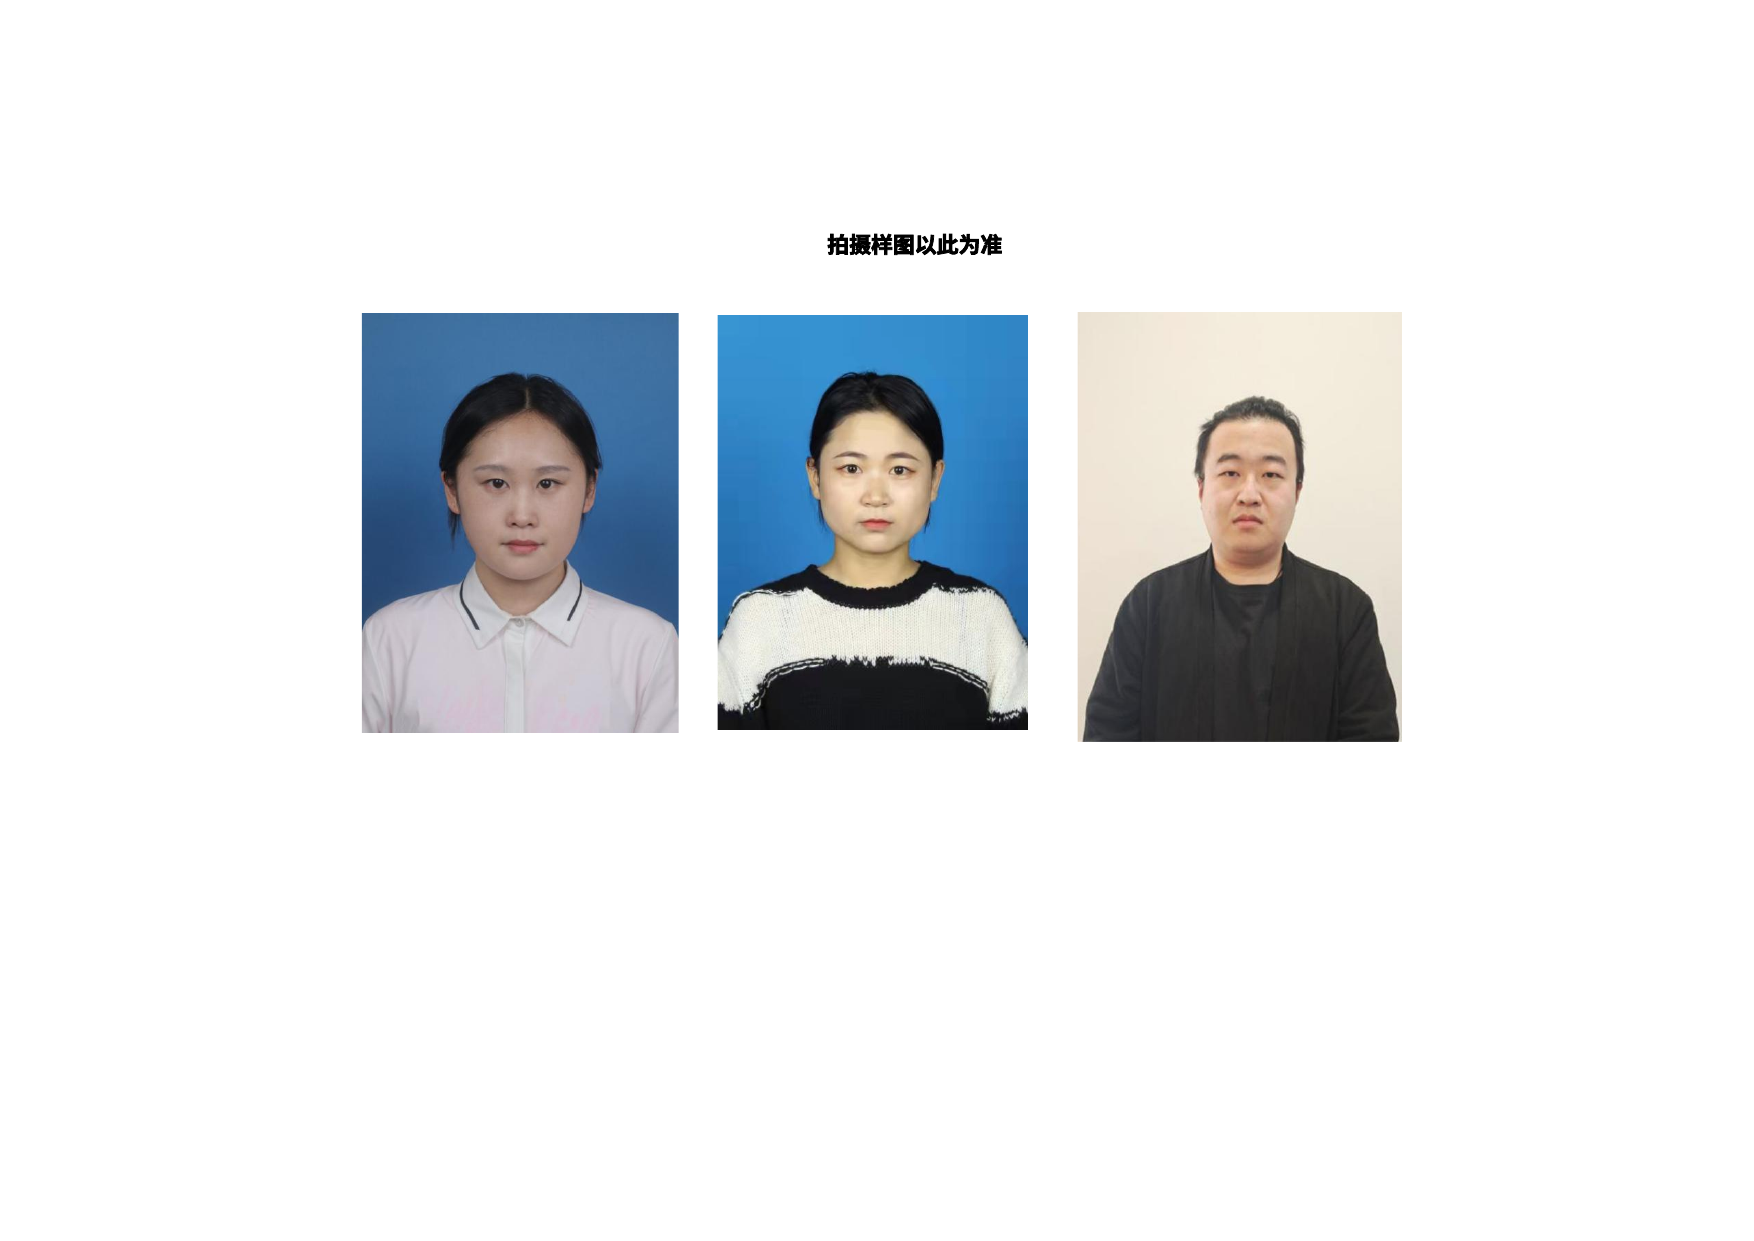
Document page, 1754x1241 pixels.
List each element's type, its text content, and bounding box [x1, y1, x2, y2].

table_header [336, 312, 706, 879]
table_header [706, 312, 1058, 879]
picture [361, 313, 679, 733]
table_header [1058, 312, 1418, 879]
picture [1077, 312, 1402, 742]
text 拍摄样图以此为准 [118, 230, 1636, 263]
picture [717, 315, 1028, 730]
